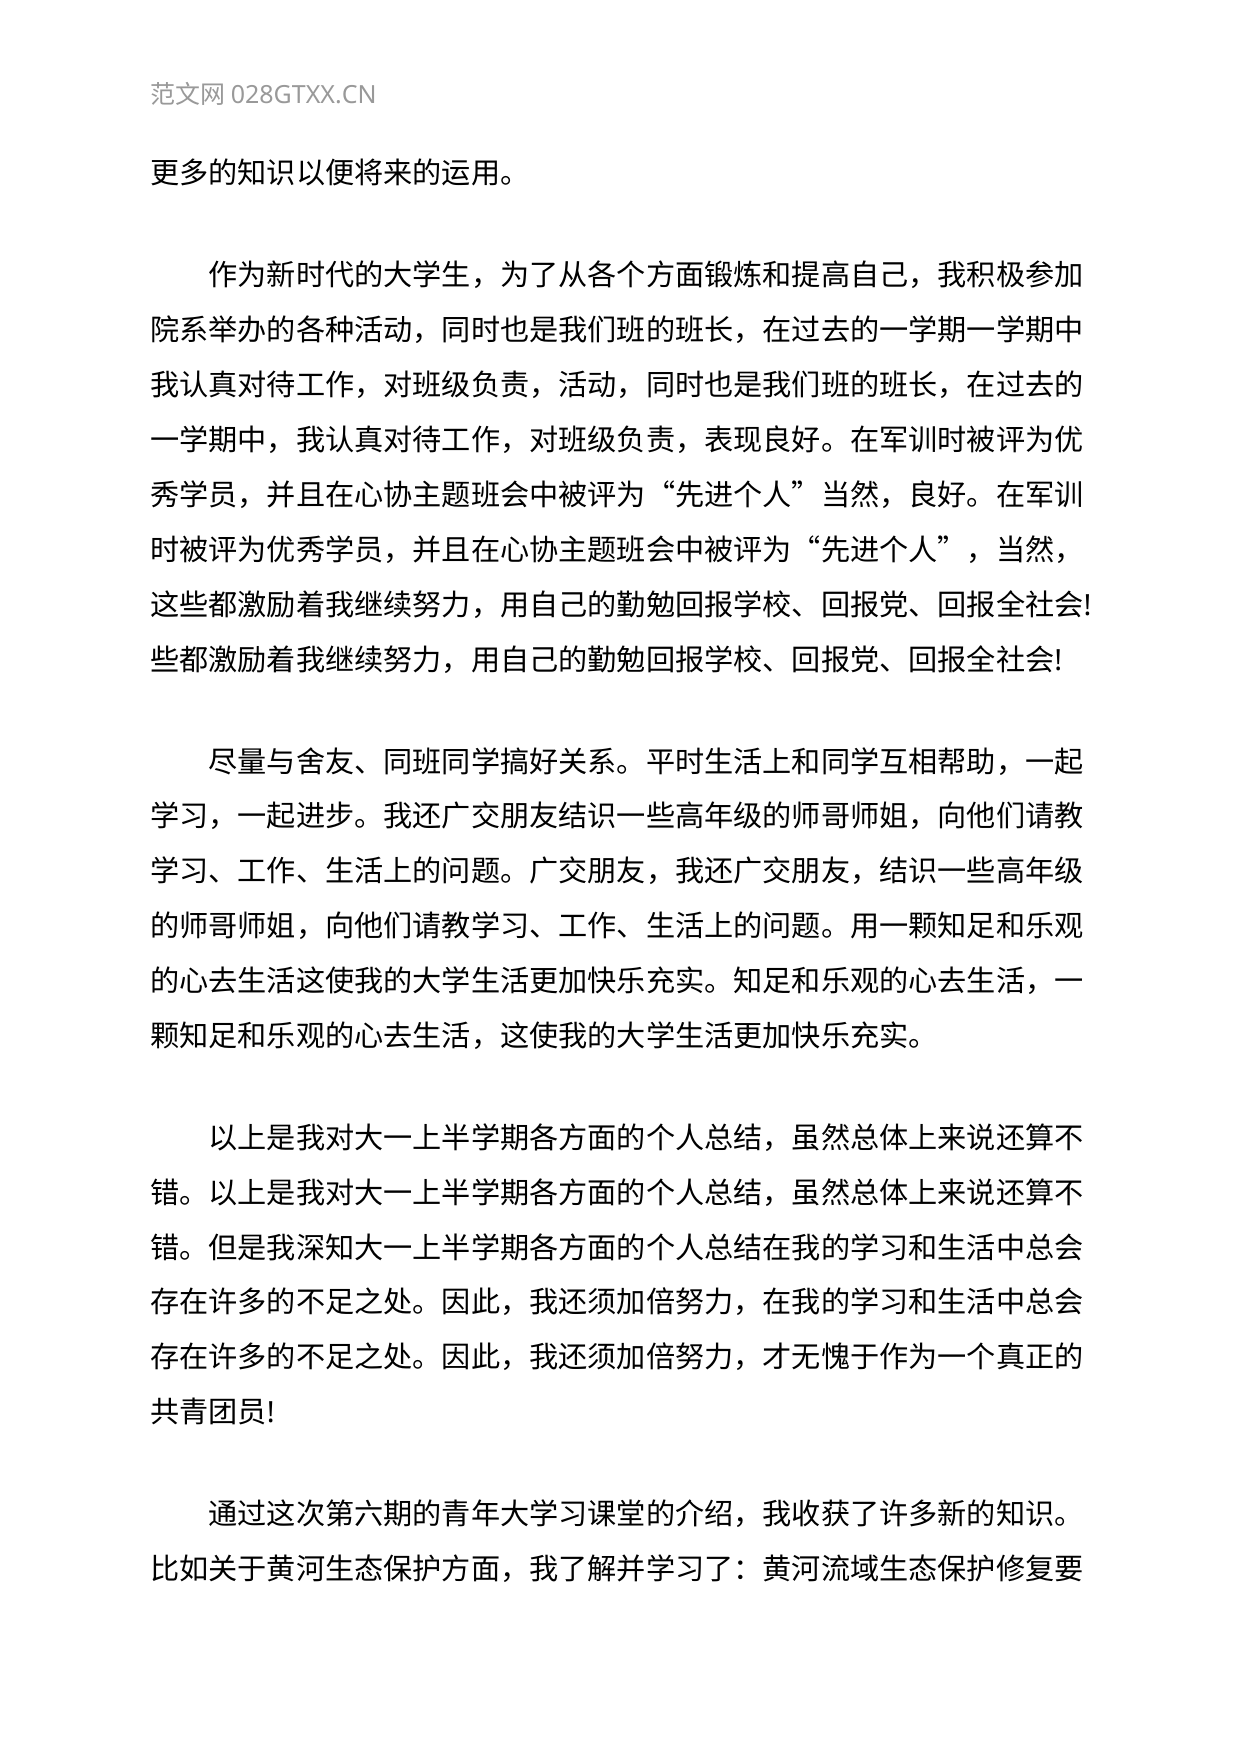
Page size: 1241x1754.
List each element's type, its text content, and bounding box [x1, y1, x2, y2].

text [150, 150, 1090, 192]
text 以上是我对大一上半学期各方面的个人总结，虽然总体上来说还算不错。以上是我对大一上半学期各方面的个人总结，虽然总体上来说还算不错。但是我深知大一上半学期各方面的个人总结在我的学习和生活中总会存在许多的不足之处。因此，我还须加倍努力，在我的学习和生活中总会存在许多的不足之处。因此，我还须加倍努力，才无愧于作为一个真正的共青团员! [150, 1114, 1090, 1431]
text 作为新时代的大学生，为了从各个方面锻炼和提高自己，我积极参加院系举办的各种活动，同时也是我们班的班长，在过去的一学期一学期中我认真对待工作，对班级负责，活动，同时也是我们班的班长，在过去的一学期中，我认真对待工作，对班级负责，表现良好。在军训时被评为优秀学员，并且在心协主题班会中被评为“先进个人”当然，良好。在军训时被评为优秀学员，并且在心协主题班会中被评为“先进个人”，当然，这些都激励着我继续努力，用自己的勤勉回报学校、回报党、回报全社会!些都激励着我继续努力，用自己的勤勉回报学校、回报党、回报全社会! [150, 252, 1090, 678]
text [150, 1491, 1090, 1588]
text 尽量与舍友、同班同学搞好关系。平时生活上和同学互相帮助，一起学习，一起进步。我还广交朋友结识一些高年级的师哥师姐，向他们请教学习、工作、生活上的问题。广交朋友，我还广交朋友，结识一些高年级的师哥师姐，向他们请教学习、工作、生活上的问题。用一颗知足和乐观的心去生活这使我的大学生活更加快乐充实。知足和乐观的心去生活，一颗知足和乐观的心去生活，这使我的大学生活更加快乐充实。 [150, 738, 1090, 1055]
